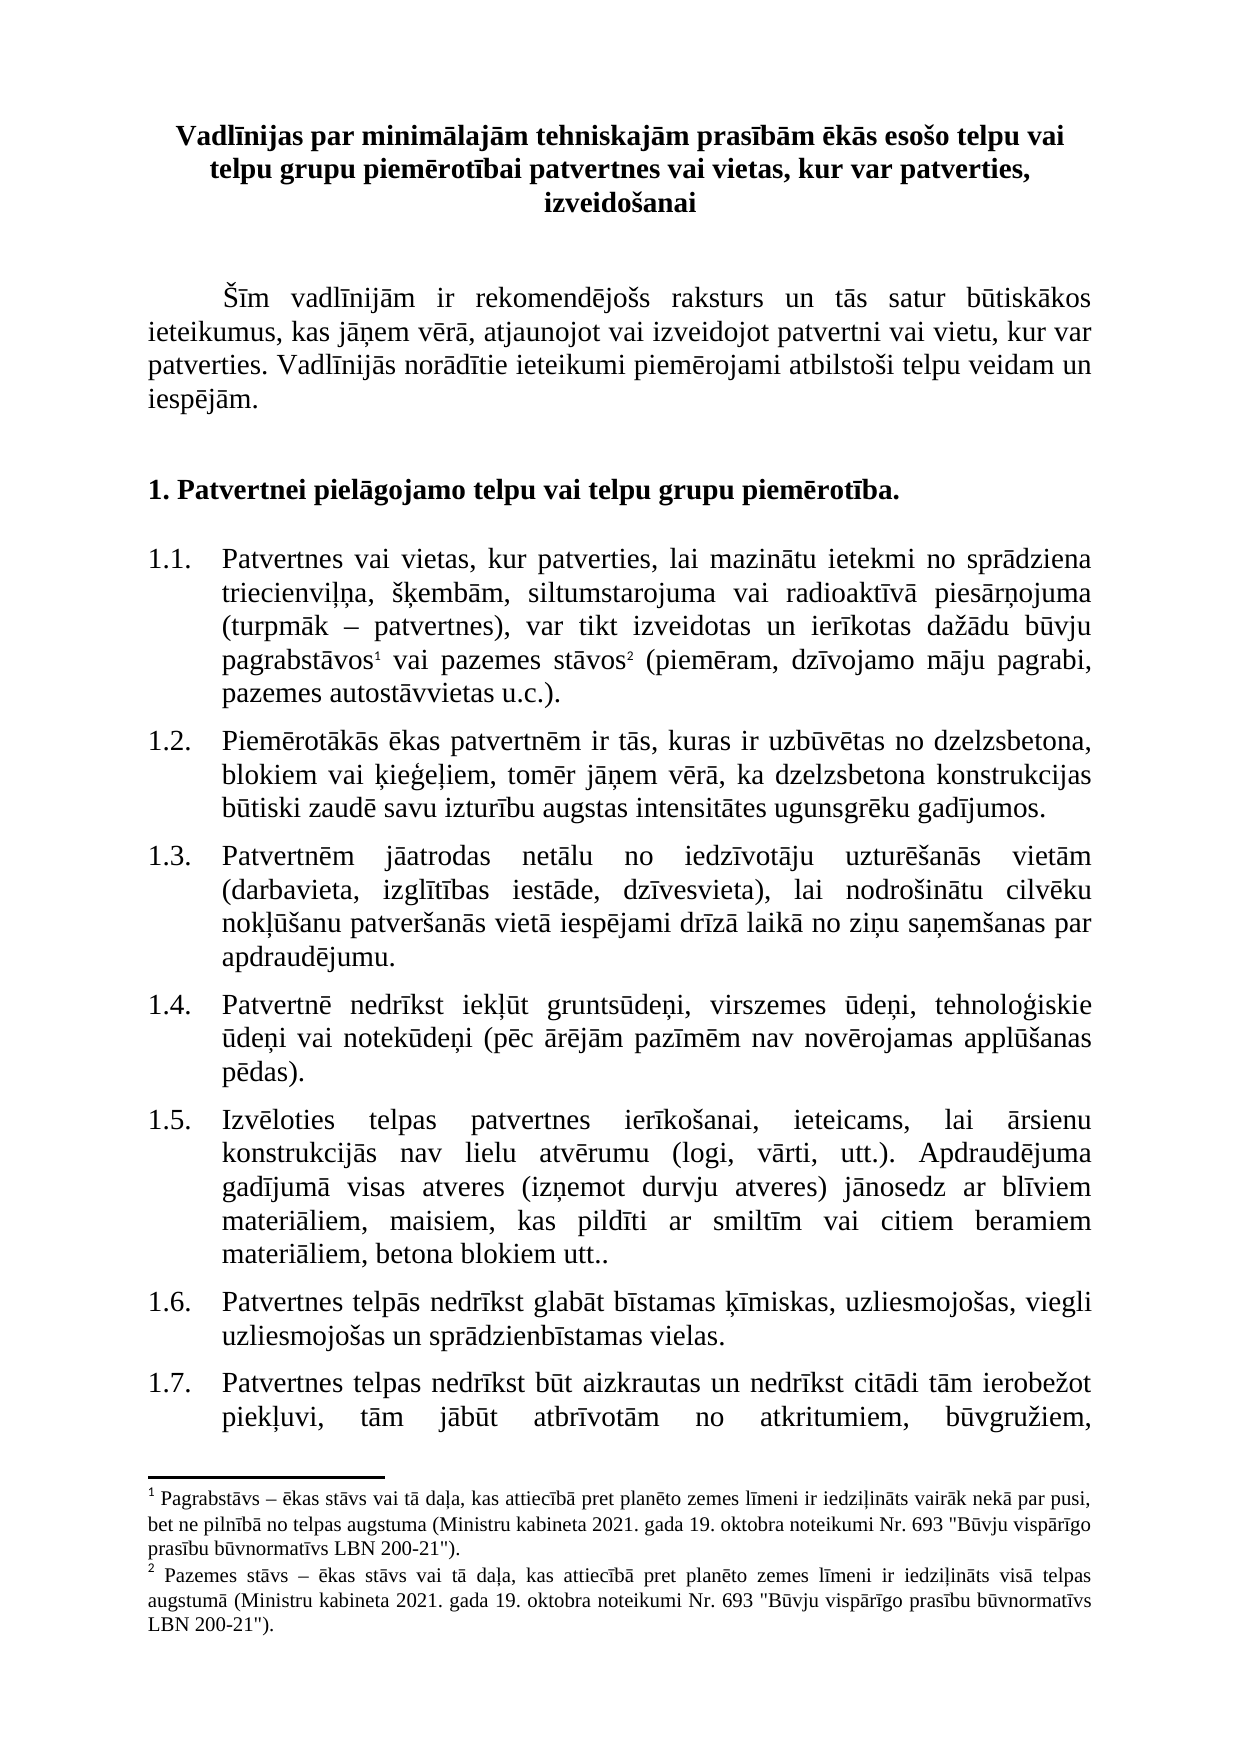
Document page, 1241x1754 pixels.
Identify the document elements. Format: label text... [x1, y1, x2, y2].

text Vadlīnijas par minimālajām tehniskajām prasībām ēkās esošo telpu vai telpu grupu piemērotībai patvertnes vai vietas, kur var patverties, izveidošanai [148, 118, 1092, 219]
text 1. Patvertnei pielāgojamo telpu vai telpu grupu piemērotība. [148, 472, 1092, 506]
list Patvertnes vai vietas, kur patverties, lai mazinātu ietekmi no sprādziena triecienviļņa, šķembām, siltumstarojuma vai radioaktīvā piesārņojuma (turpmāk – patvertnes), var tikt izveidotas un ierīkotas dažādu būvju pagrabstāvos vai pazemes stāvos (piemēram, dzīvojamo māju pagrabi, pazemes autostāvvietas u.c.). [148, 541, 1092, 709]
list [148, 1366, 1092, 1433]
list Patvertnes telpās nedrīkst glabāt bīstamas ķīmiskas, uzliesmojošas, viegli uzliesmojošas un sprādzienbīstamas vielas. [148, 1284, 1092, 1351]
list Patvertnēm jāatrodas netālu no iedzīvotāju uzturēšanās vietām (darbavieta, izglītības iestāde, dzīvesvieta), lai nodrošinātu cilvēku nokļūšanu patveršanās vietā iespējami drīzā laikā no ziņu saņemšanas par apdraudējumu. [148, 838, 1092, 973]
text Šīm vadlīnijām ir rekomendējošs raksturs un tās satur būtiskākos ieteikumus, kas jāņem vērā, atjaunojot vai izveidojot patvertni vai vietu, kur var patverties. Vadlīnijās norādītie ieteikumi piemērojami atbilstoši telpu veidam un iespējām. [148, 280, 1092, 414]
list Piemērotākās ēkas patvertnēm ir tās, kuras ir uzbūvētas no dzelzsbetona, blokiem vai ķieģeļiem, tomēr jāņem vērā, ka dzelzsbetona konstrukcijas būtiski zaudē savu izturību augstas intensitātes ugunsgrēku gadījumos. [148, 723, 1092, 824]
list Patvertnē nedrīkst iekļūt gruntsūdeņi, virszemes ūdeņi, tehnoloģiskie ūdeņi vai notekūdeņi (pēc ārējām pazīmēm nav novērojamas applūšanas pēdas). [148, 987, 1092, 1088]
list Izvēloties telpas patvertnes ierīkošanai, ieteicams, lai ārsienu konstrukcijās nav lielu atvērumu (logi, vārti, utt.). Apdraudējuma gadījumā visas atveres (izņemot durvju atveres) jānosedz ar blīviem materiāliem, maisiem, kas pildīti ar smiltīm vai citiem beramiem materiāliem, betona blokiem utt.. [148, 1102, 1092, 1270]
